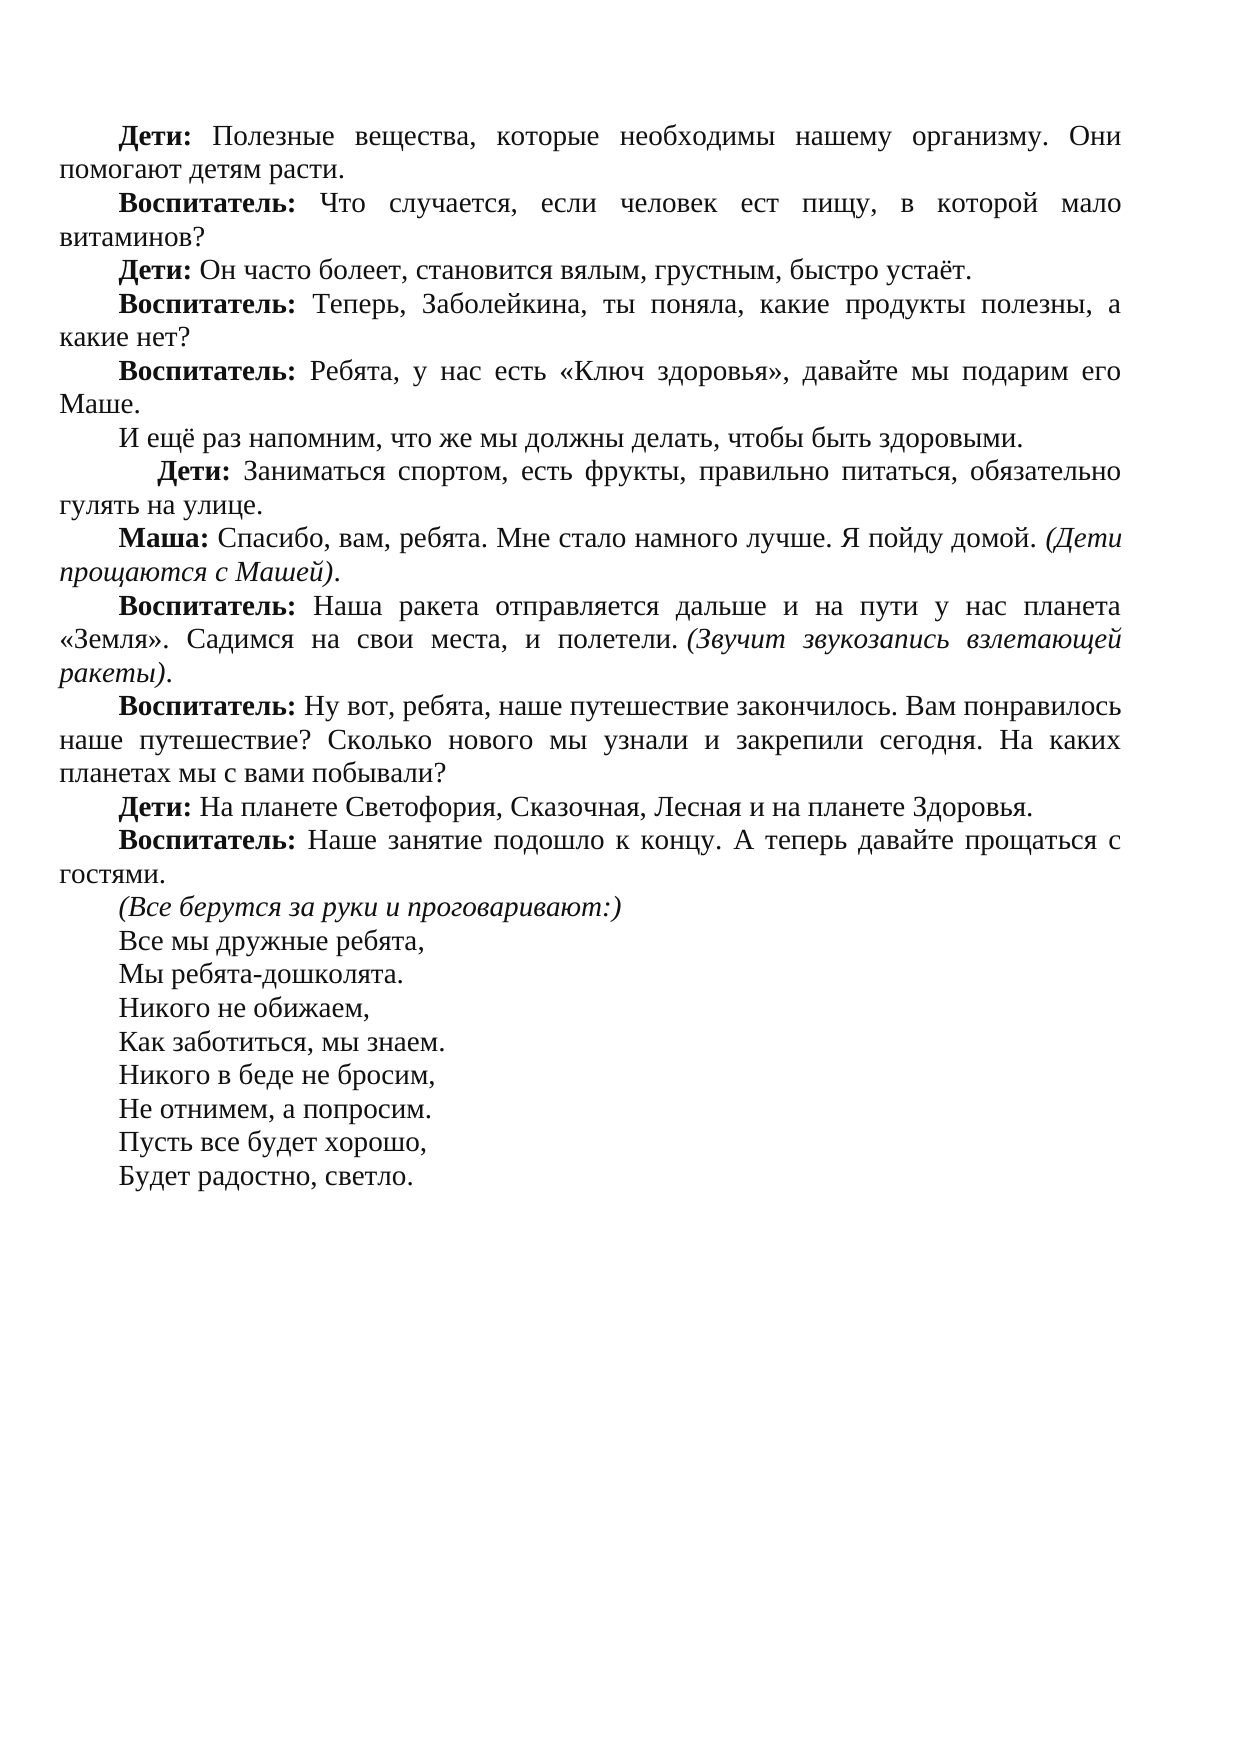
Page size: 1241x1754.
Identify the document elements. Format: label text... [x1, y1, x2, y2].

text Дети: Полезные вещества, которые необходимы нашему организму. Они помогают детям расти. [59, 118, 1122, 185]
text Будет радостно, светло. [59, 1158, 1122, 1191]
text Воспитатель: Наше занятие подошло к концу. А теперь давайте прощаться с гостями. [59, 822, 1122, 889]
text Никого в беде не бросим, [59, 1057, 1122, 1091]
text Воспитатель: Что случается, если человек ест пищу, в которой мало витаминов? [59, 185, 1122, 252]
text (Все берутся за руки и проговаривают:) [59, 889, 1122, 923]
text Не отнимем, а попросим. [59, 1091, 1122, 1124]
text Мы ребята-дошколята. [59, 957, 1122, 990]
text Маша: Спасибо, вам, ребята. Мне стало намного лучше. Я пойду домой. (Дети прощаются с Машей). [59, 521, 1122, 588]
text Воспитатель: Наша ракета отправляется дальше и на пути у нас планета «Земля». Садимся на свои места, и полетели. (Звучит звукозапись взлетающей ракеты). [59, 588, 1122, 688]
text Дети: Он часто болеет, становится вялым, грустным, быстро устаёт. [59, 252, 1122, 286]
text Пусть все будет хорошо, [59, 1124, 1122, 1158]
text Воспитатель: Ребята, у нас есть «Ключ здоровья», давайте мы подарим его Маше. [59, 353, 1122, 420]
text И ещё раз напомним, что же мы должны делать, чтобы быть здоровыми. [59, 420, 1122, 453]
text Как заботиться, мы знаем. [59, 1024, 1122, 1057]
text Воспитатель: Ну вот, ребята, наше путешествие закончилось. Вам понравилось наше путешествие? Сколько нового мы узнали и закрепили сегодня. На каких планетах мы с вами побывали? [59, 688, 1122, 789]
text Все мы дружные ребята, [59, 923, 1122, 957]
text Никого не обижаем, [59, 990, 1122, 1024]
text Воспитатель: Теперь, Заболейкина, ты поняла, какие продукты полезны, а какие нет? [59, 286, 1122, 353]
text Дети: Заниматься спортом, есть фрукты, правильно питаться, обязательно гулять на улице. [59, 453, 1122, 521]
text Дети: На планете Светофория, Сказочная, Лесная и на планете Здоровья. [59, 789, 1122, 822]
